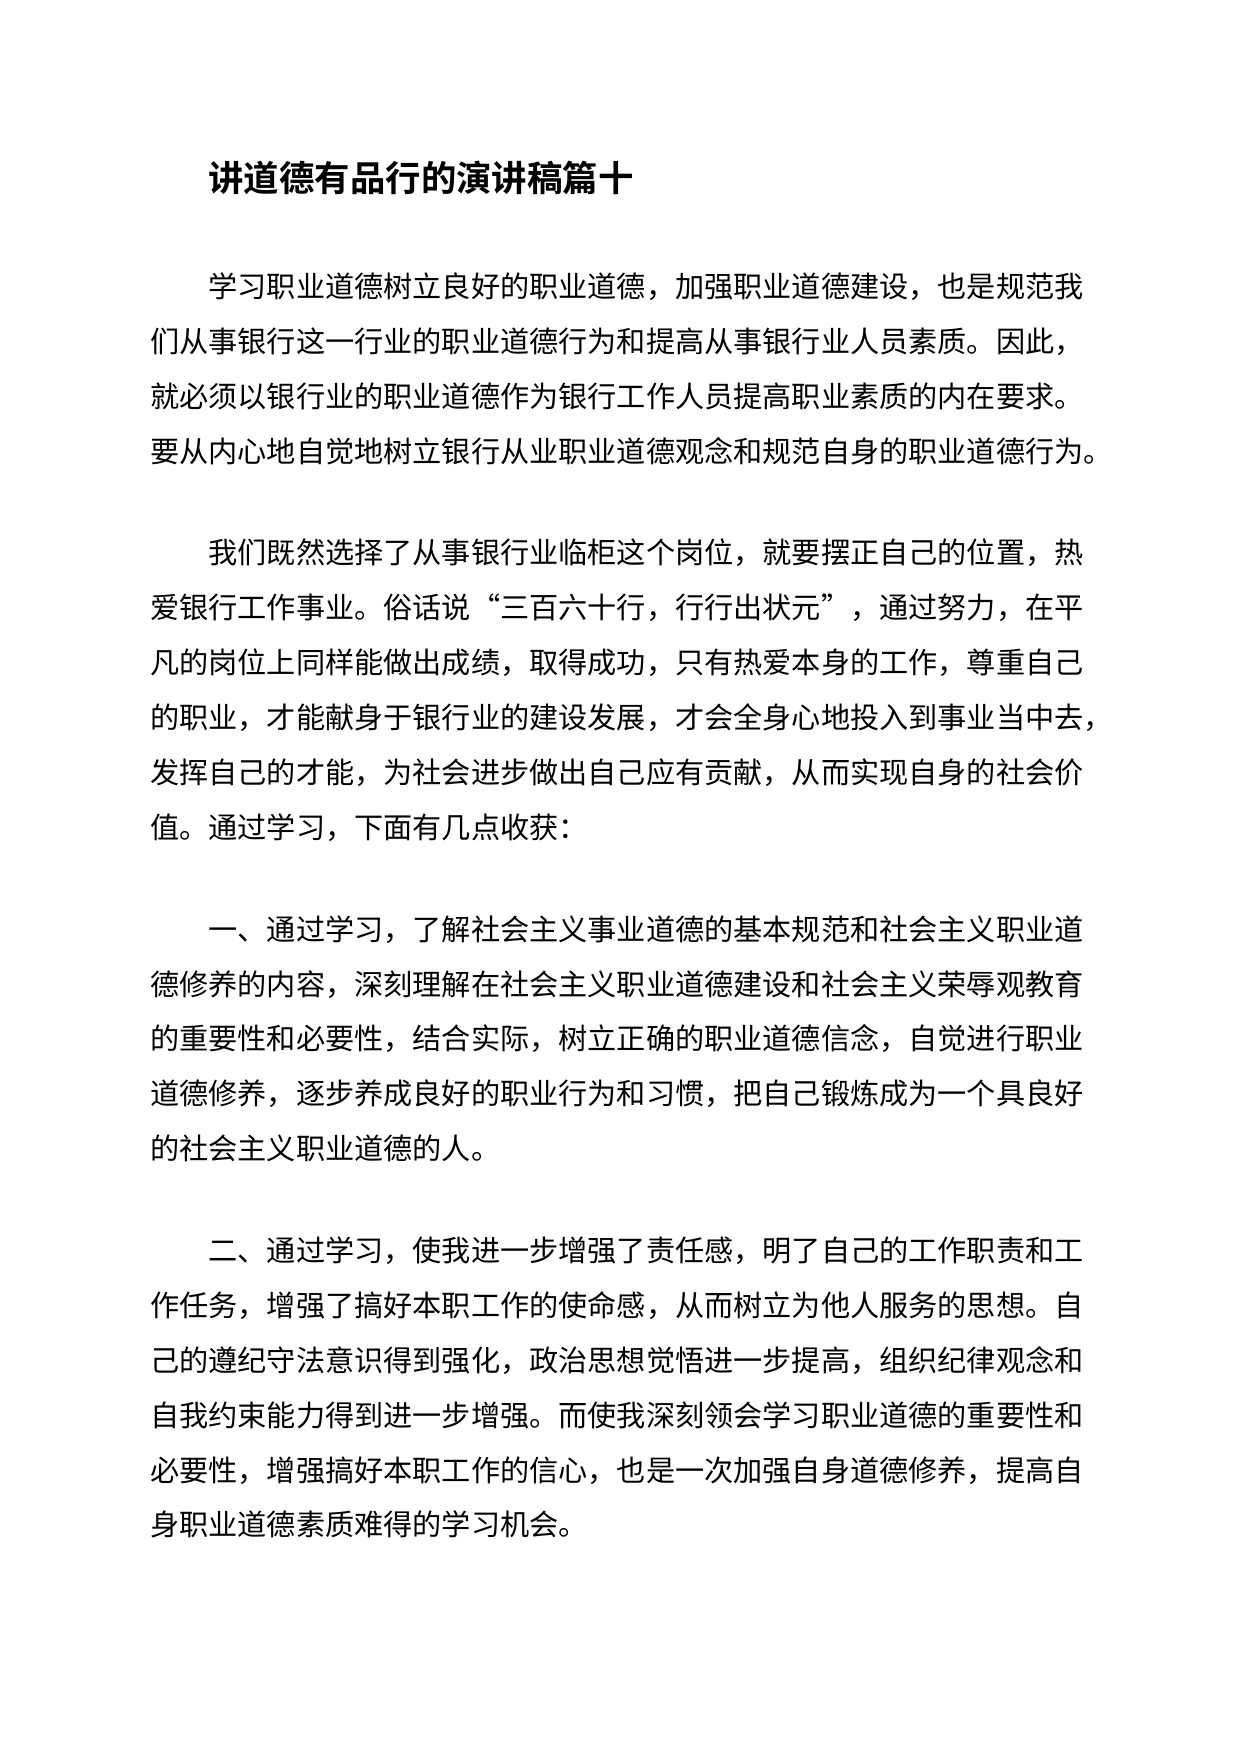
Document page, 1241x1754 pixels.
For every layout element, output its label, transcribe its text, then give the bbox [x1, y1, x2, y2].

text 讲道德有品行的演讲稿篇十 [150, 150, 1090, 201]
text 我们既然选择了从事银行业临柜这个岗位，就要摆正自己的位置，热爱银行工作事业。俗话说“三百六十行，行行出状元”，通过努力，在平凡的岗位上同样能做出成绩，取得成功，只有热爱本身的工作，尊重自己的职业，才能献身于银行业的建设发展，才会全身心地投入到事业当中去，发挥自己的才能，为社会进步做出自己应有贡献，从而实现自身的社会价值。通过学习，下面有几点收获： [150, 530, 1090, 847]
text 学习职业道德树立良好的职业道德，加强职业道德建设，也是规范我们从事银行这一行业的职业道德行为和提高从事银行业人员素质。因此，就必须以银行业的职业道德作为银行工作人员提高职业素质的内在要求。要从内心地自觉地树立银行从业职业道德观念和规范自身的职业道德行为。 [150, 263, 1090, 470]
text 一、通过学习，了解社会主义事业道德的基本规范和社会主义职业道德修养的内容，深刻理解在社会主义职业道德建设和社会主义荣辱观教育的重要性和必要性，结合实际，树立正确的职业道德信念，自觉进行职业道德修养，逐步养成良好的职业行为和习惯，把自己锻炼成为一个具良好的社会主义职业道德的人。 [150, 906, 1090, 1168]
text 二、通过学习，使我进一步增强了责任感，明了自己的工作职责和工作任务，增强了搞好本职工作的使命感，从而树立为他人服务的思想。自己的遵纪守法意识得到强化，政治思想觉悟进一步提高，组织纪律观念和自我约束能力得到进一步增强。而使我深刻领会学习职业道德的重要性和必要性，增强搞好本职工作的信心，也是一次加强自身道德修养，提高自身职业道德素质难得的学习机会。 [150, 1227, 1090, 1544]
